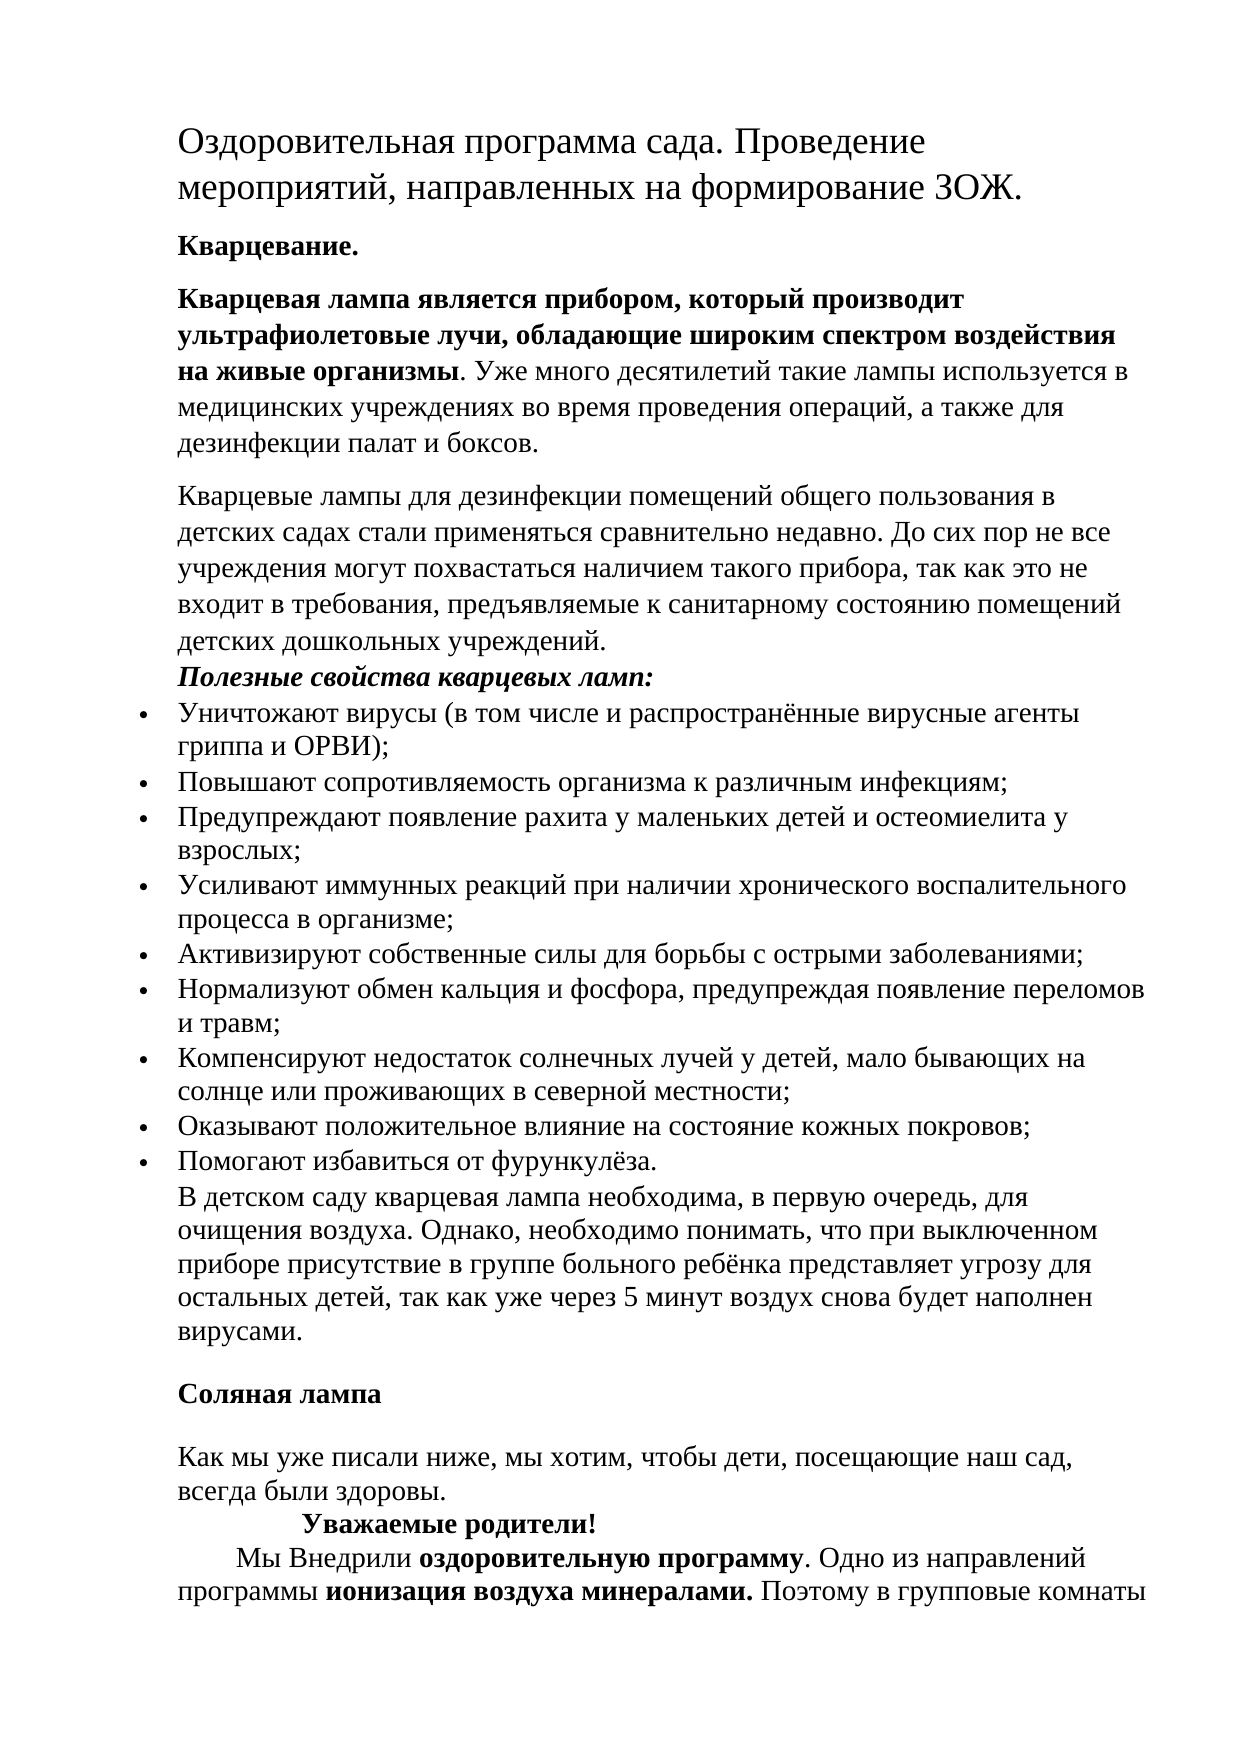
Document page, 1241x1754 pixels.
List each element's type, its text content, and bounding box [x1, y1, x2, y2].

list Компенсируют недостаток солнечных лучей у детей, мало бывающих на солнце или проживающих в северной местности; [140, 1040, 1150, 1107]
text В детском саду кварцевая лампа необходима, в первую очередь, для очищения воздуха. Однако, необходимо понимать, что при выключенном приборе присутствие в группе больного ребёнка представляет угрозу для остальных детей, так как уже через 5 минут воздух снова будет наполнен вирусами. [177, 1179, 1152, 1346]
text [177, 1439, 1152, 1607]
list Повышают сопротивляемость организма к различным инфекциям; [140, 764, 1150, 797]
list Нормализуют обмен кальция и фосфора, предупреждая появление переломов и травм; [140, 971, 1150, 1038]
list Усиливают иммунных реакций при наличии хронического воспалительного процесса в организме; [140, 867, 1150, 934]
text Оздоровительная программа сада. Проведение мероприятий, направленных на формирование ЗОЖ. [177, 118, 1152, 208]
list Предупреждают появление рахита у маленьких детей и остеомиелита у взрослых; [140, 799, 1150, 866]
list Уничтожают вирусы (в том числе и распространённые вирусные агенты гриппа и ОРВИ); [140, 695, 1150, 762]
list Помогают избавиться от фурункулёза. [140, 1143, 1150, 1177]
list Активизируют собственные силы для борьбы с острыми заболеваниями; [140, 936, 1150, 969]
text Кварцевая лампа является прибором, который производит ультрафиолетовые лучи, обладающие широким спектром воздействия на живые организмы. Уже много десятилетий такие лампы используется в медицинских учреждениях во время проведения операций, а также для дезинфекции палат и боксов. [177, 281, 1152, 459]
text Кварцевание. [177, 228, 1152, 261]
list Оказывают положительное влияние на состояние кожных покровов; [140, 1108, 1150, 1142]
text Кварцевые лампы для дезинфекции помещений общего пользования в детских садах стали применяться сравнительно недавно. До сих пор не все учреждения могут похвастаться наличием такого прибора, так как это не входит в требования, предъявляемые к санитарному состоянию помещений детских дошкольных учреждений. [177, 478, 1152, 656]
text Полезные свойства кварцевых ламп: [177, 659, 1152, 692]
text Соляная лампа [177, 1376, 1152, 1409]
